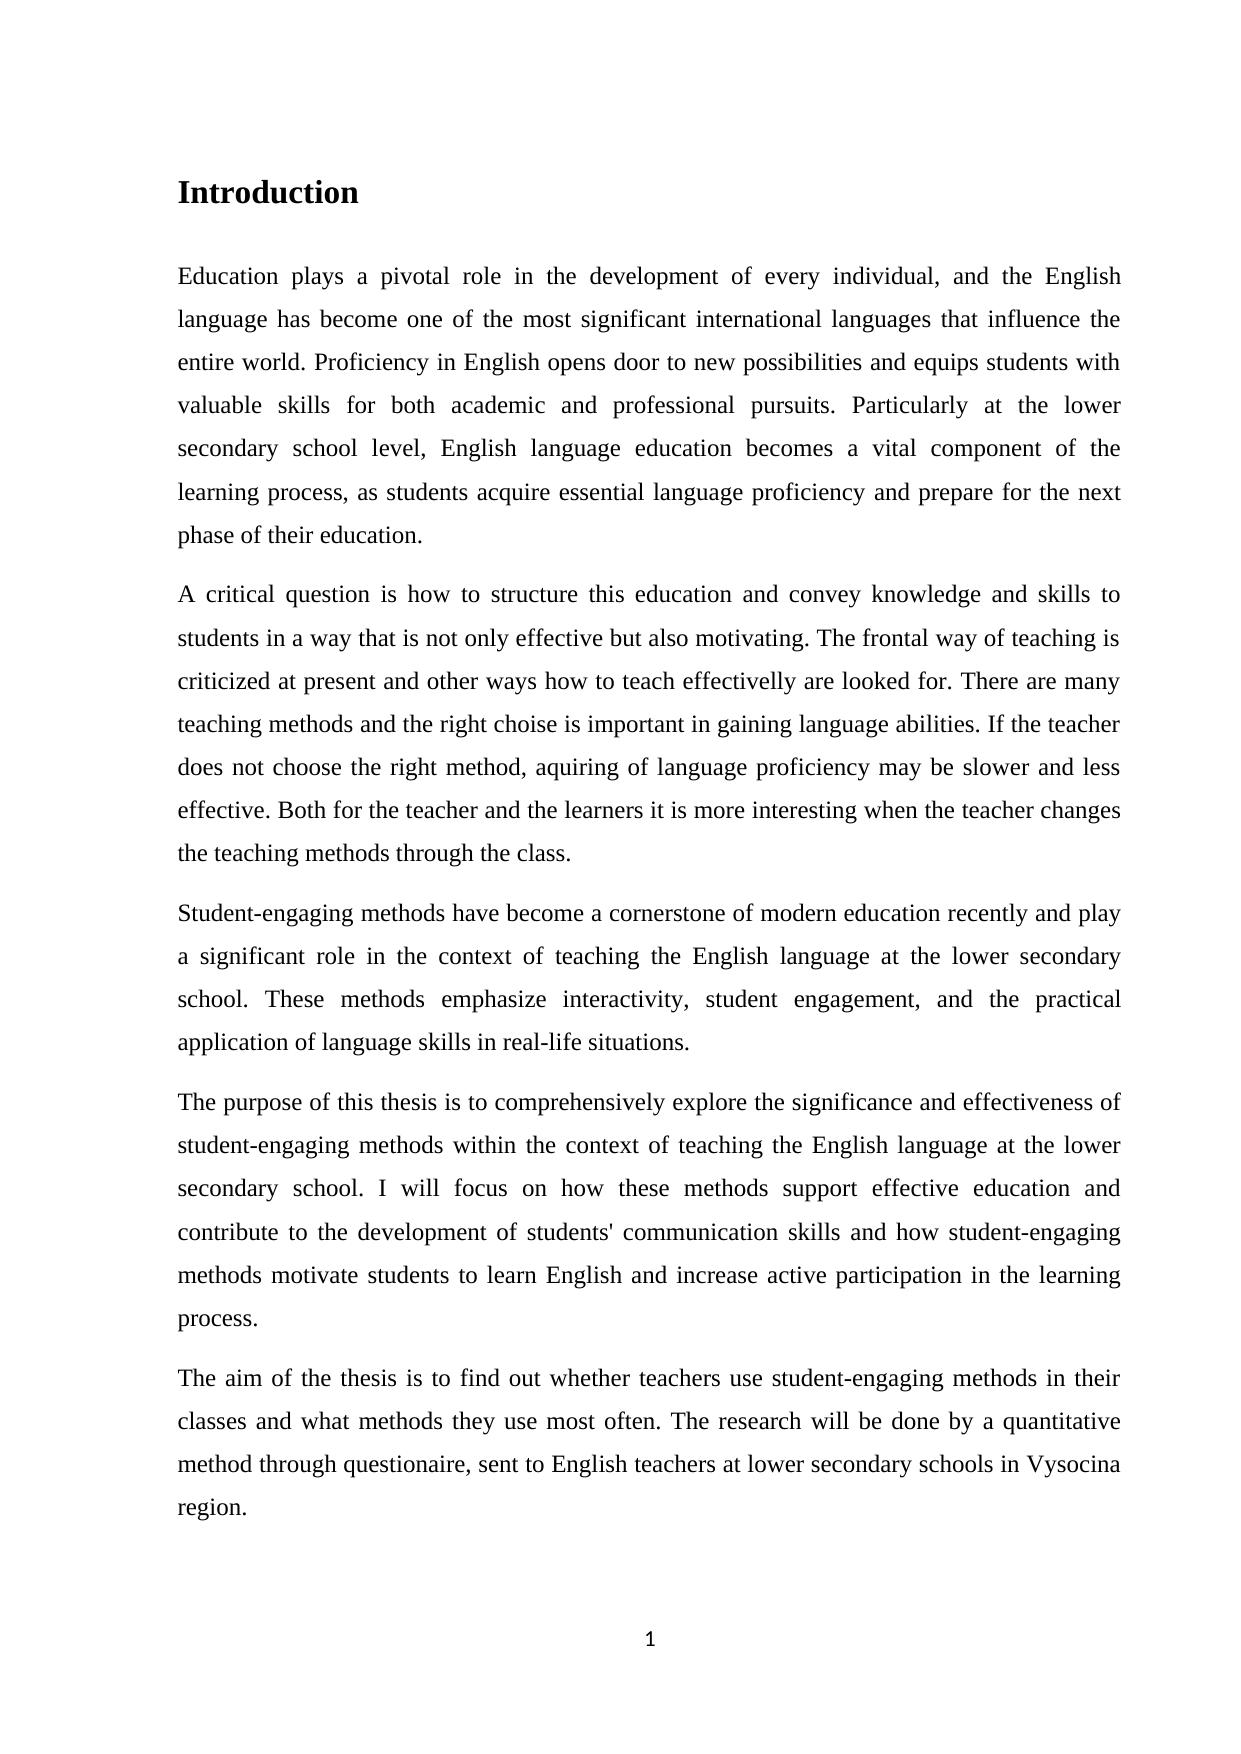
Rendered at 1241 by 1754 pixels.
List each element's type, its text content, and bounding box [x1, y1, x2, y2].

text Education plays a pivotal role in the development of every individual, and the English language has become one of the most significant international languages that influence the entire world. Proficiency in English opens door to new possibilities and equips students with valuable skills for both academic and professional pursuits. Particularly at the lower secondary school level, English language education becomes a vital component of the learning process, as students acquire essential language proficiency and prepare for the next phase of their education. [177, 261, 1122, 548]
text The purpose of this thesis is to comprehensively explore the significance and effectiveness of student-engaging methods within the context of teaching the English language at the lower secondary school. I will focus on how these methods support effective education and contribute to the development of students' communication skills and how student-engaging methods motivate students to learn English and increase active participation in the learning process. [177, 1087, 1122, 1332]
text A critical question is how to structure this education and convey knowledge and skills to students in a way that is not only effective but also motivating. The frontal way of teaching is criticized at present and other ways how to teach effectivelly are looked for. There are many teaching methods and the right choise is important in gaining language abilities. If the teacher does not choose the right method, aquiring of language proficiency may be slower and less effective. Both for the teacher and the learners it is more interesting when the teacher changes the teaching methods through the class. [177, 579, 1122, 867]
subtitle Introduction [177, 173, 1122, 211]
text The aim of the thesis is to find out whether teachers use student-engaging methods in their classes and what methods they use most often. The research will be done by a quantitative method through questionaire, sent to English teachers at lower secondary schools in Vysocina region. [177, 1363, 1122, 1521]
text Student-engaging methods have become a cornerstone of modern education recently and play a significant role in the context of teaching the English language at the lower secondary school. These methods emphasize interactivity, student engagement, and the practical application of language skills in real-life situations. [177, 898, 1122, 1056]
